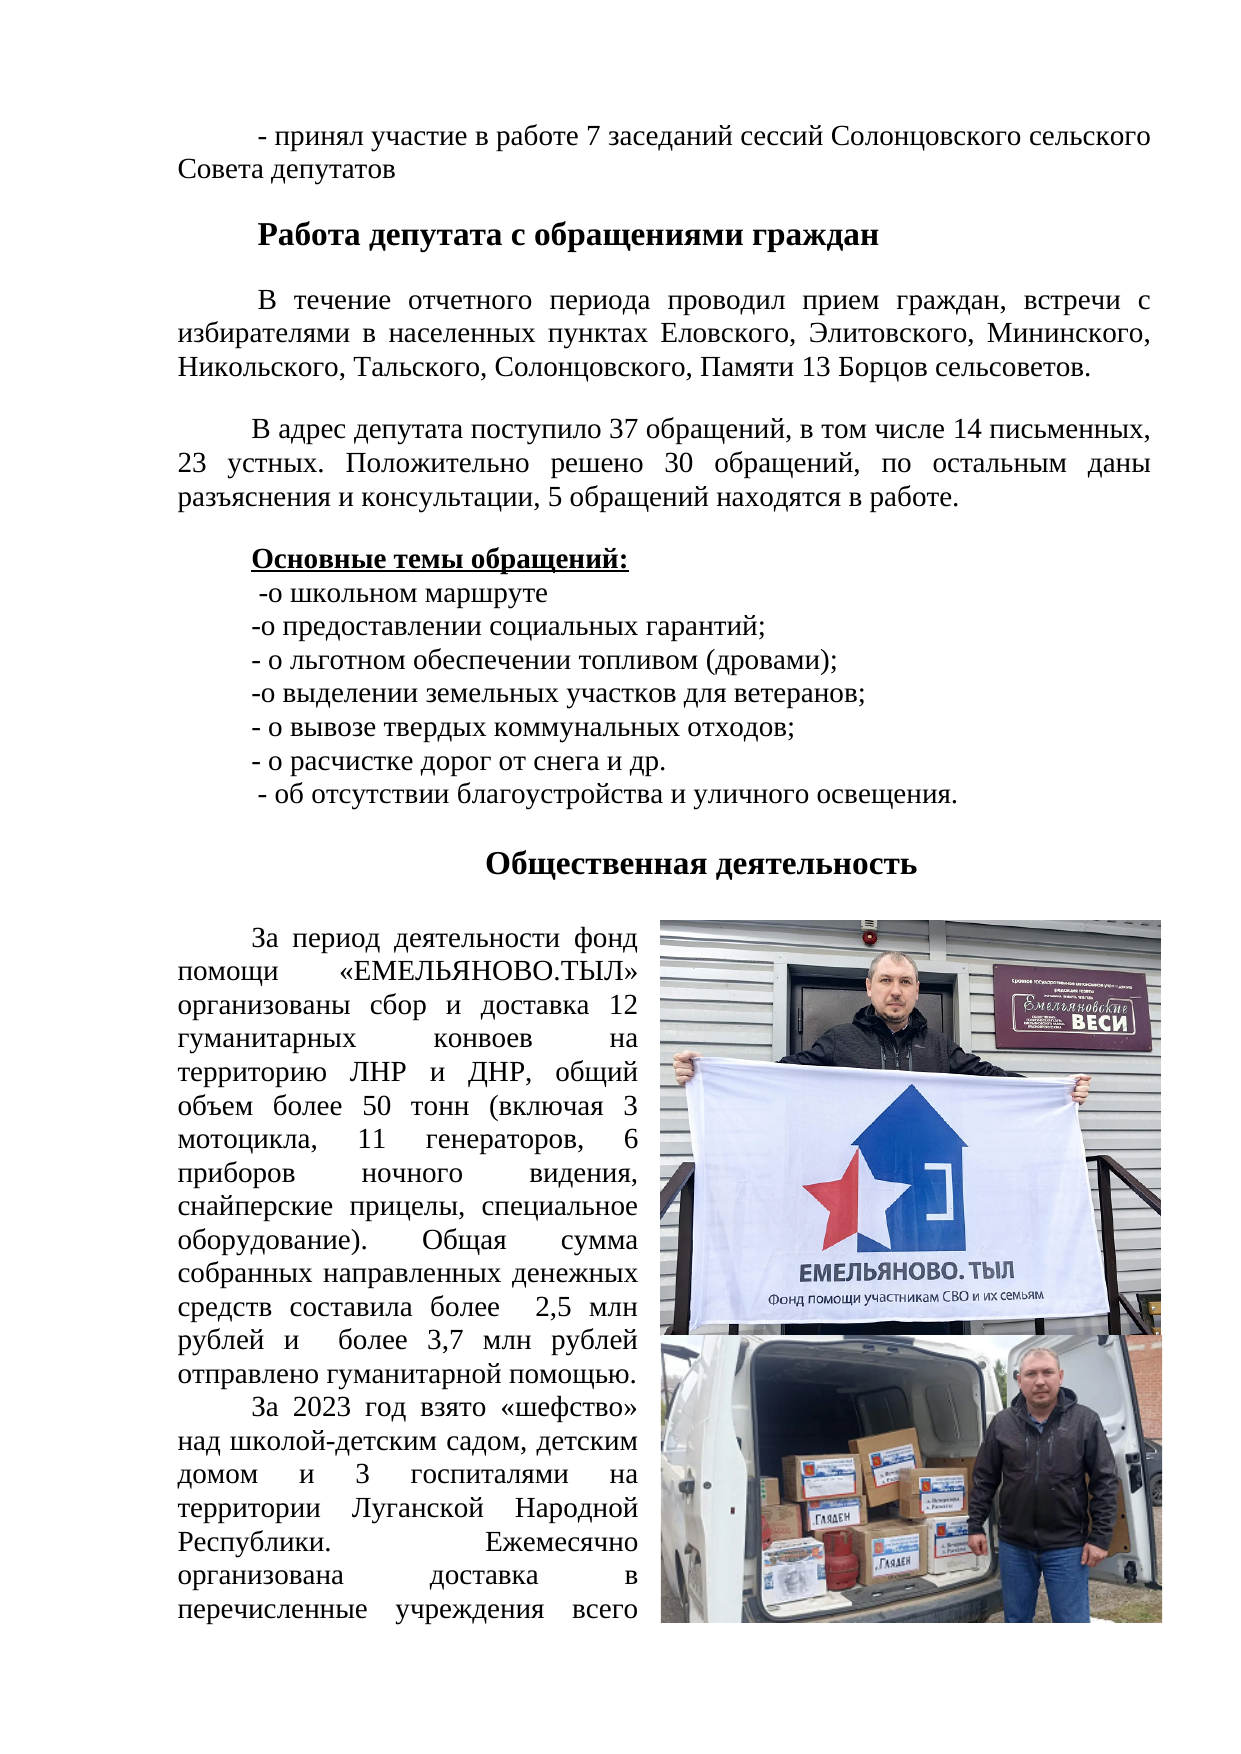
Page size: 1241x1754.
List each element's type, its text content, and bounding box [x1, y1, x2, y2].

text -о школьном маршруте [177, 575, 1152, 608]
text Основные темы обращений: [177, 541, 1152, 575]
text В течение отчетного периода проводил прием граждан, встречи с избирателями в населенных пунктах Еловского, Элитовского, Мининского, Никольского, Тальского, Солонцовского, Памяти 13 Борцов сельсоветов. [177, 282, 1152, 382]
table_header [650, 920, 1163, 1624]
text Общественная деятельность [177, 843, 1152, 882]
text В адрес депутата поступило 37 обращений, в том числе 14 письменных, 23 устных. Положительно решено 30 обращений, по остальным даны разъяснения и консультации, 5 обращений находятся в работе. [177, 412, 1152, 512]
text - об отсутствии благоустройства и уличного освещения. [177, 776, 1152, 810]
text - о расчистке дорог от снега и др. [177, 743, 1152, 776]
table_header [166, 920, 649, 1624]
text -о выделении земельных участков для ветеранов; [177, 676, 1152, 709]
text - принял участие в работе 7 заседаний сессий Солонцовского сельского Совета депутатов [177, 118, 1152, 185]
text Работа депутата с обращениями граждан [177, 214, 1152, 253]
text - о вывозе твердых коммунальных отходов; [177, 709, 1152, 743]
text - о льготном обеспечении топливом (дровами); [177, 642, 1152, 676]
text -о предоставлении социальных гарантий; [177, 608, 1152, 642]
